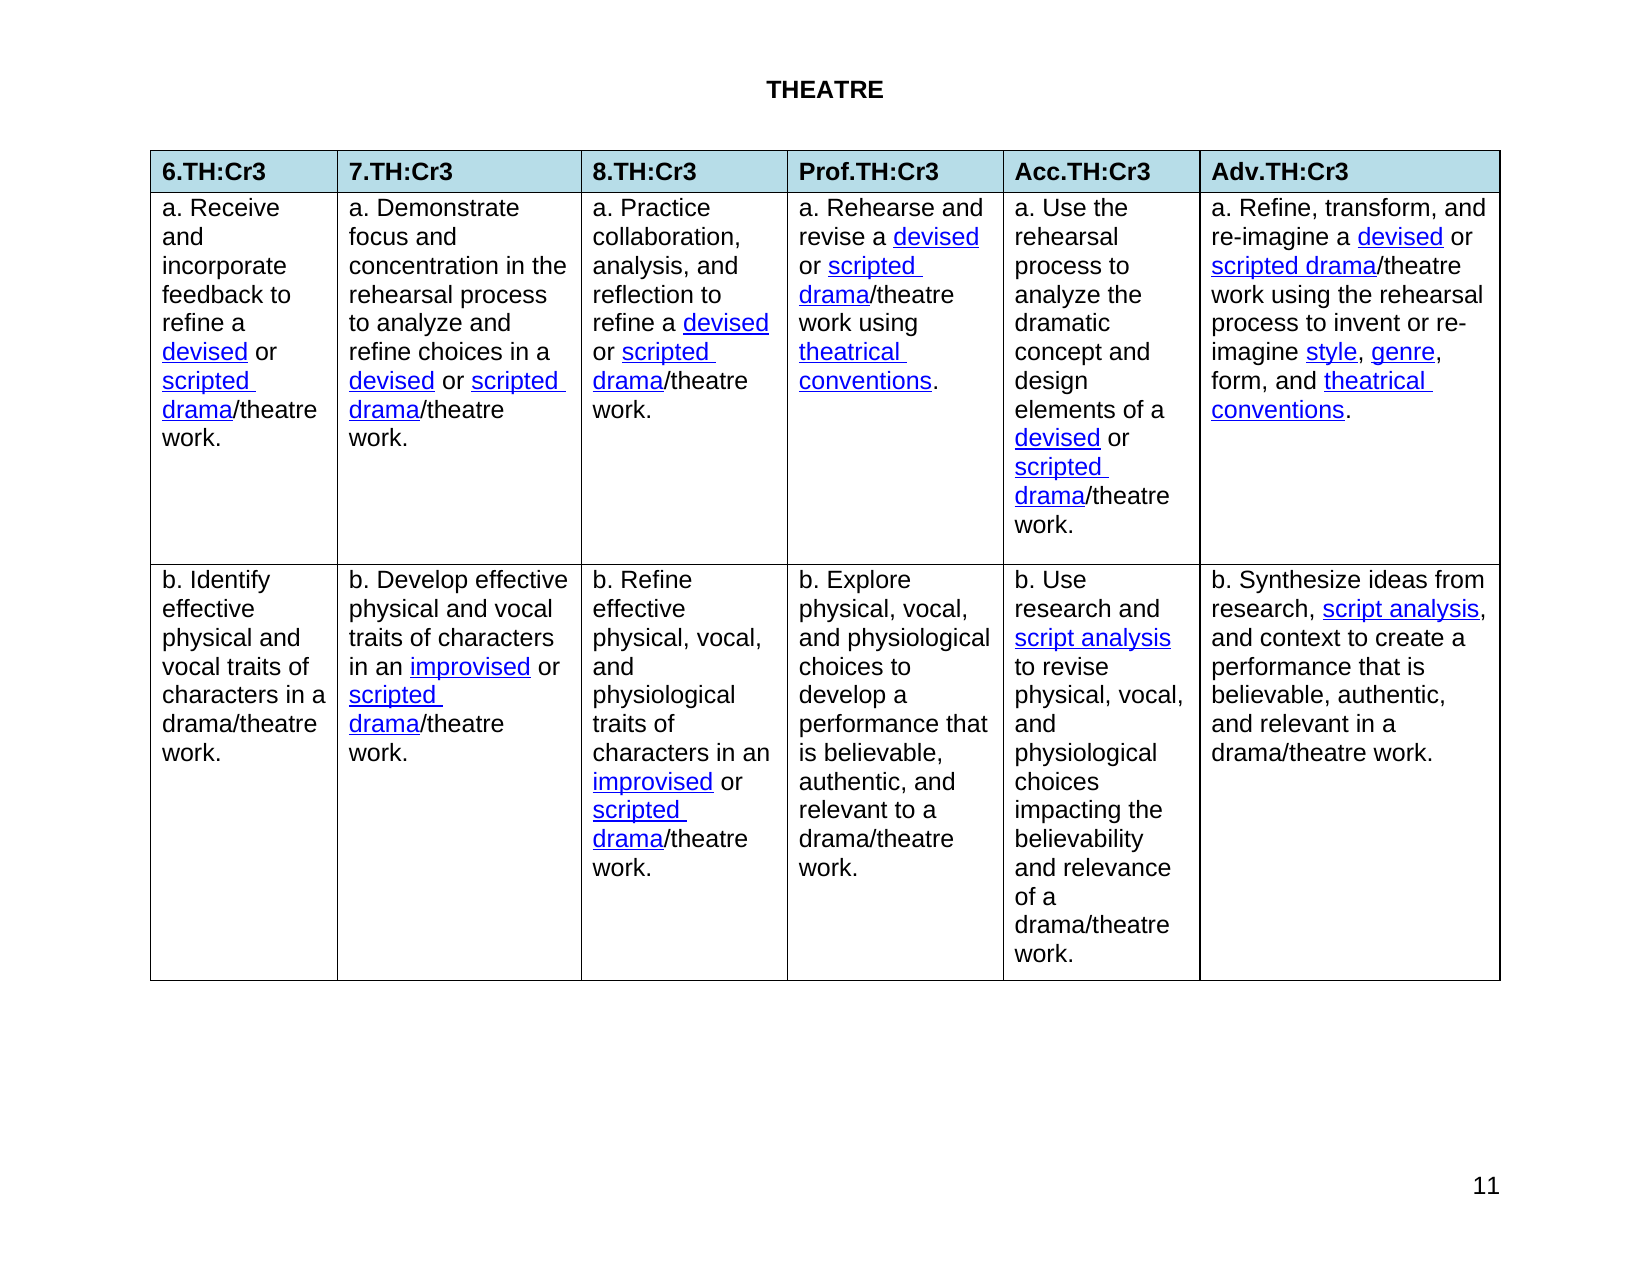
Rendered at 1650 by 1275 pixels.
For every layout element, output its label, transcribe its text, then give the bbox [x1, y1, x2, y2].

table_header Acc.TH:Cr3 [1004, 151, 1199, 192]
table_cell b. Synthesize ideas from research, script analysis, and context to create a performance that is believable, authentic, and relevant in a drama/theatre work. [1201, 565, 1499, 980]
table_cell a. Receive and incorporate feedback to refine a devised or scripted drama/theatre work. [151, 193, 337, 564]
table_cell a. Refine, transform, and re-imagine a devised or scripted drama/theatre work using the rehearsal process to invent or re-imagine style, genre, form, and theatrical conventions. [1201, 193, 1499, 564]
table_header Prof.TH:Cr3 [788, 151, 1003, 192]
table_cell b. Develop effective physical and vocal traits of characters in an improvised or scripted drama/theatre work. [338, 565, 581, 980]
table_cell a. Use the rehearsal process to analyze the dramatic concept and design elements of a devised or scripted drama/theatre work. [1004, 193, 1199, 564]
table_cell a. Demonstrate focus and concentration in the rehearsal process to analyze and refine choices in a devised or scripted drama/theatre work. [338, 193, 581, 564]
table_header Adv.TH:Cr3 [1201, 151, 1499, 192]
table_cell a. Practice collaboration, analysis, and reflection to refine a devised or scripted drama/theatre work. [582, 193, 787, 564]
table_cell b. Explore physical, vocal, and physiological choices to develop a performance that is believable, authentic, and relevant to a drama/theatre work. [788, 565, 1003, 980]
table_cell b. Use research and script analysis to revise physical, vocal, and physiological choices impacting the believability and relevance of a drama/theatre work. [1004, 565, 1199, 980]
table_header 7.TH:Cr3 [338, 151, 581, 192]
table_header 6.TH:Cr3 [151, 151, 337, 192]
table_cell a. Rehearse and revise a devised or scripted drama/theatre work using theatrical conventions. [788, 193, 1003, 564]
table_header 8.TH:Cr3 [582, 151, 787, 192]
table_cell b. Identify effective physical and vocal traits of characters in a drama/theatre work. [151, 565, 337, 980]
table_cell b. Refine effective physical, vocal, and physiological traits of characters in an improvised or scripted drama/theatre work. [582, 565, 787, 980]
